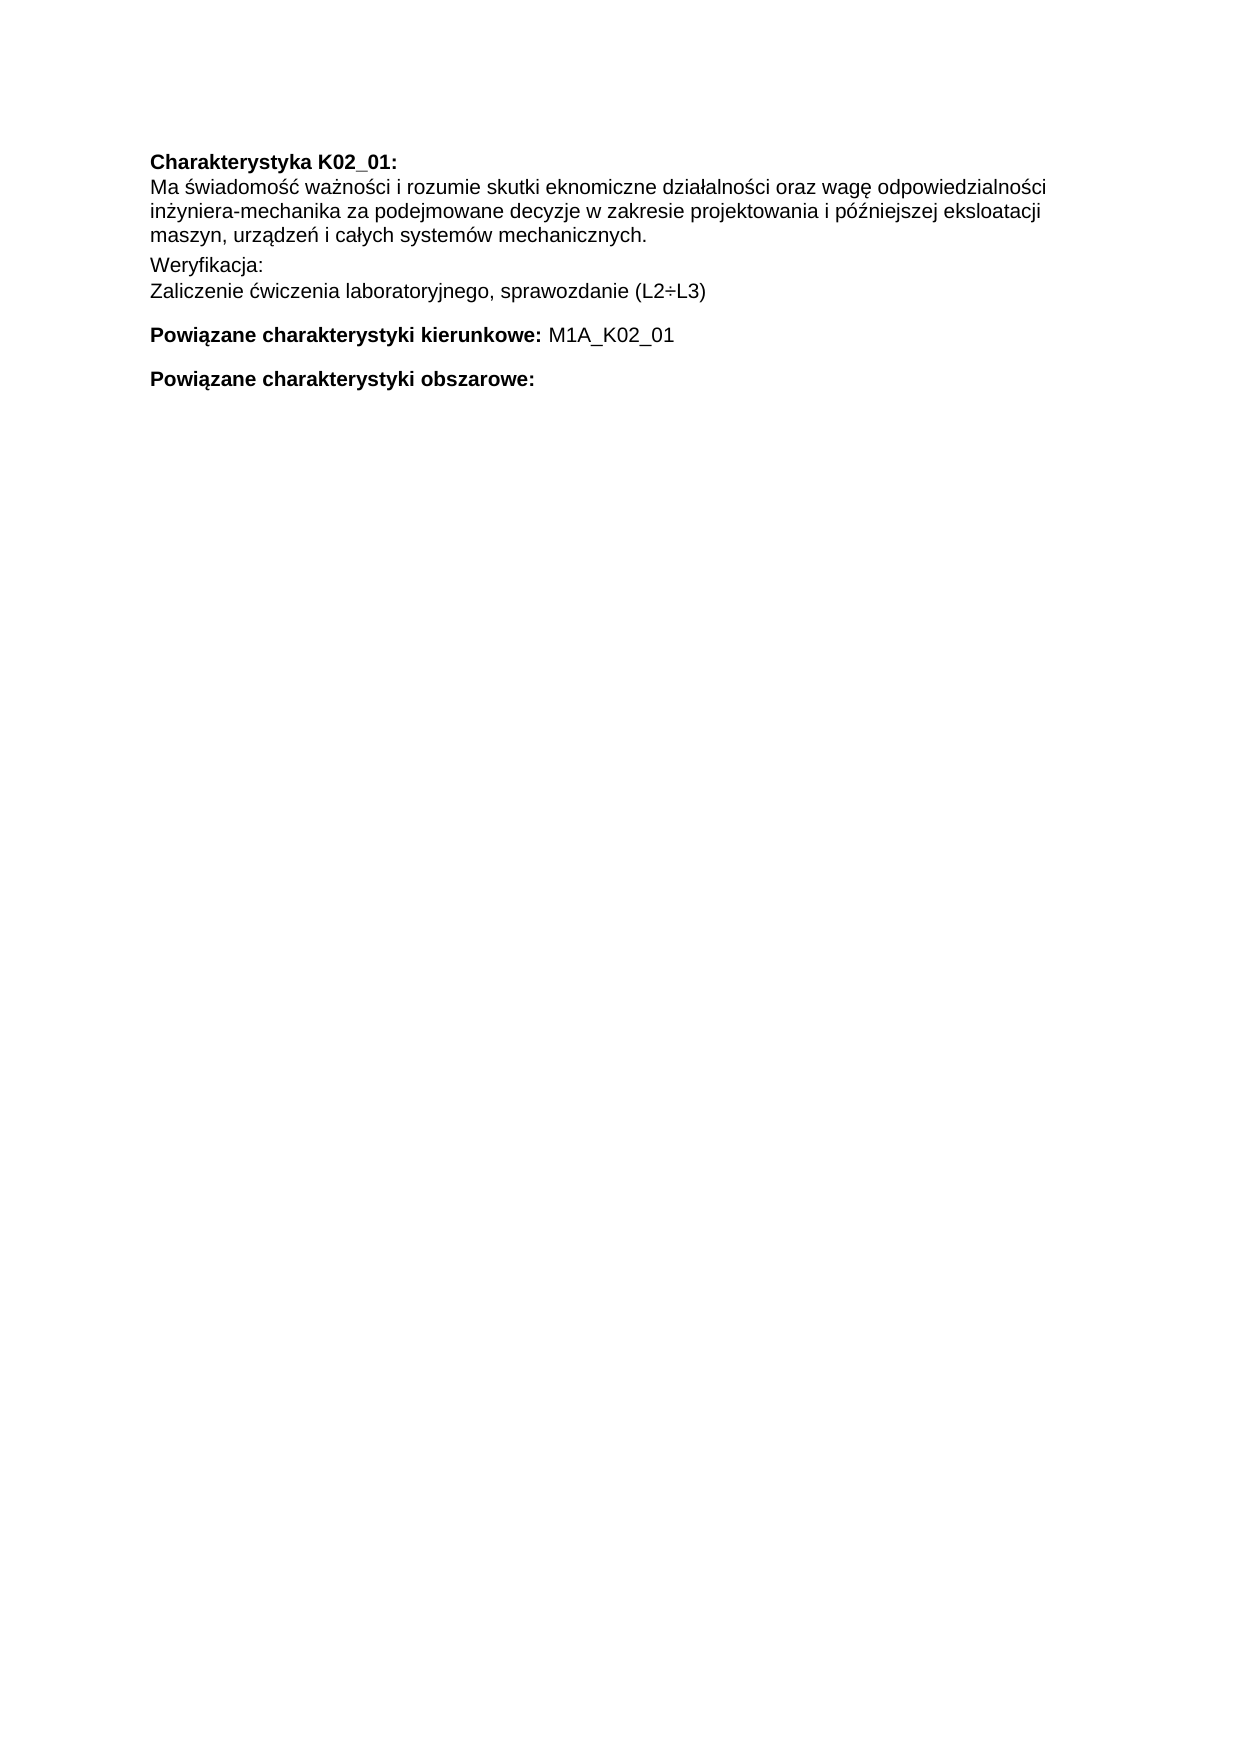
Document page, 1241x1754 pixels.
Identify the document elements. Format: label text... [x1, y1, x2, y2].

text Charakterystyka K02_01: [150, 150, 1090, 174]
text Ma świadomość ważności i rozumie skutki eknomiczne działalności oraz wagę odpowiedzialności inżyniera-mechanika za podejmowane decyzje w zakresie projektowania i późniejszej eksloatacji maszyn, urządzeń i całych systemów mechanicznych. [150, 175, 1090, 247]
text Weryfikacja: [150, 253, 1090, 277]
text Zaliczenie ćwiczenia laboratoryjnego, sprawozdanie (L2÷L3) [150, 279, 1090, 303]
text Powiązane charakterystyki obszarowe: [150, 367, 1090, 391]
text Powiązane charakterystyki kierunkowe: M1A_K02_01 [150, 323, 1090, 347]
